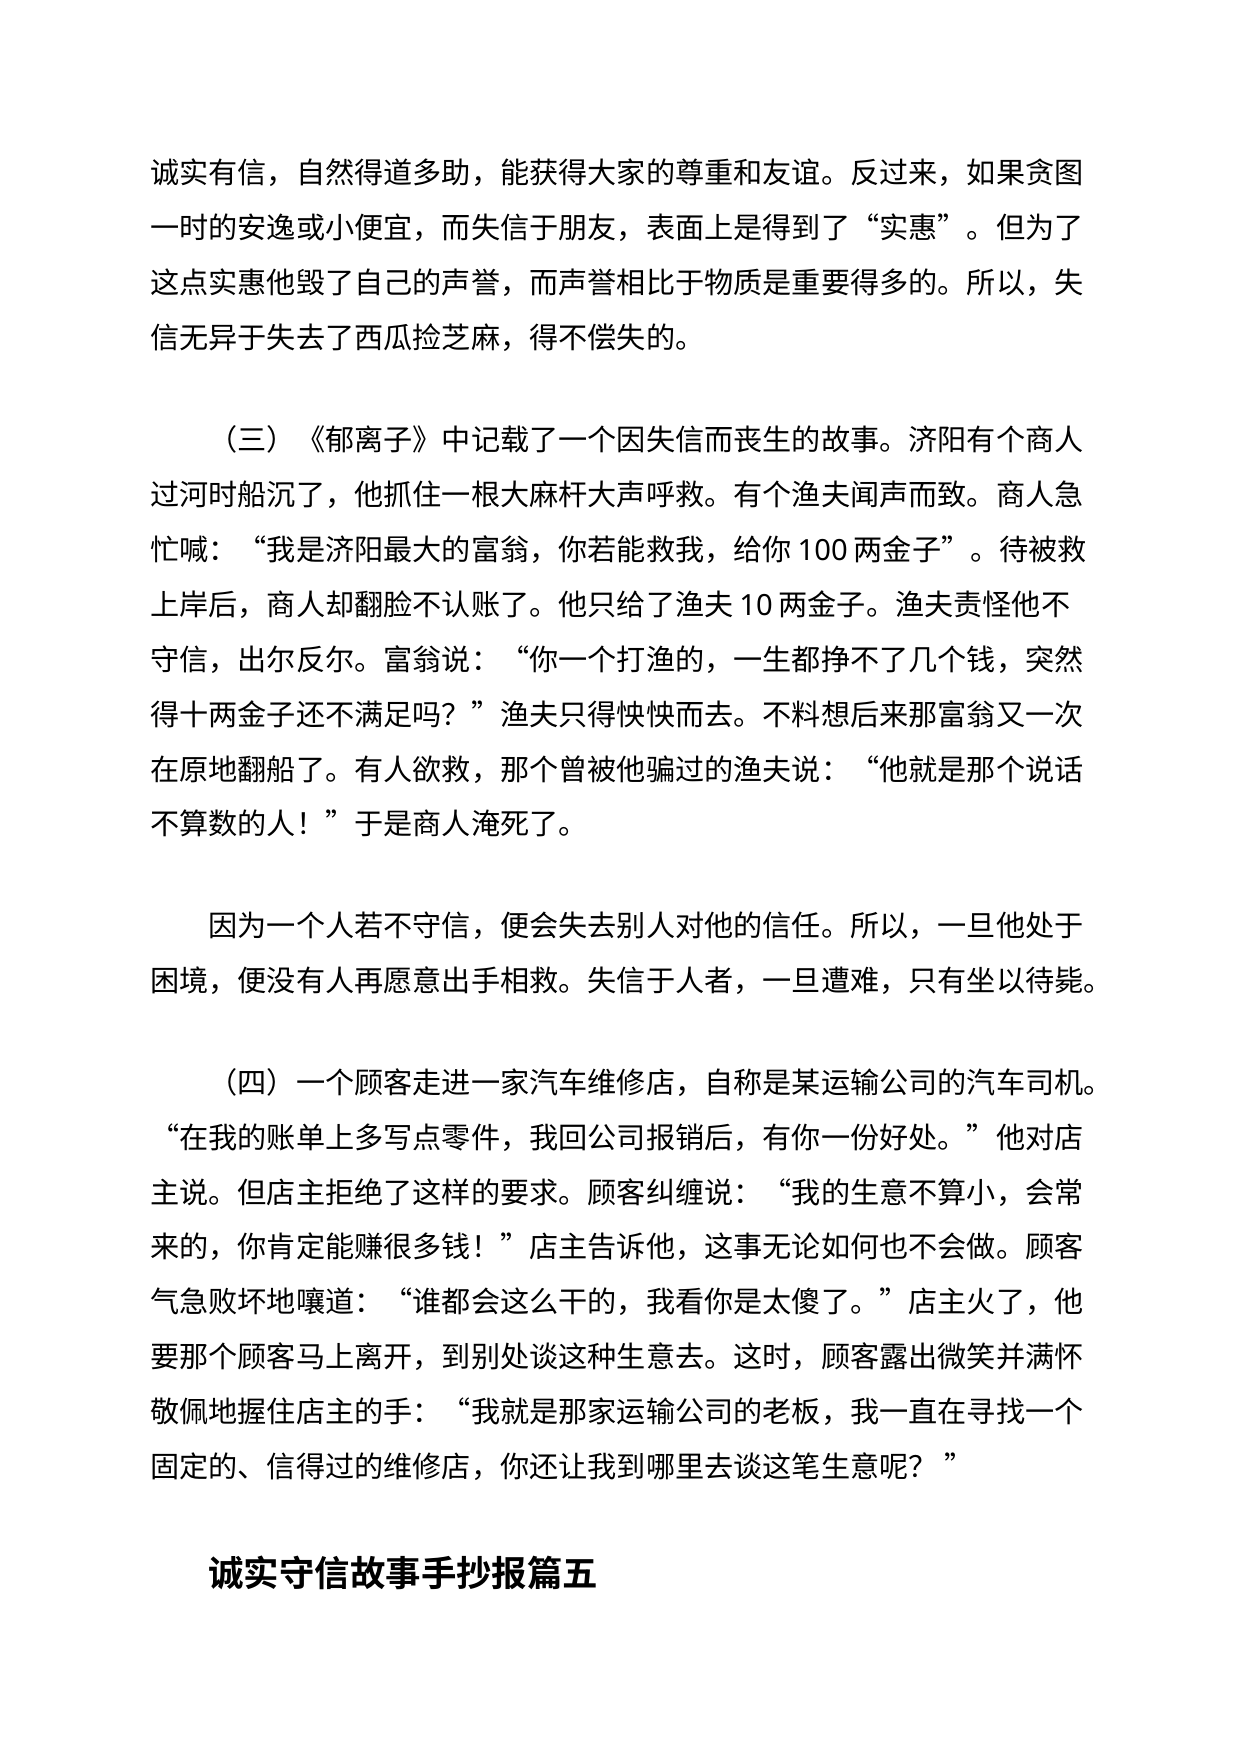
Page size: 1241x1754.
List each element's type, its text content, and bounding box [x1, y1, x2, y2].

text （三）《郁离子》中记载了一个因失信而丧生的故事。济阳有个商人过河时船沉了，他抓住一根大麻杆大声呼救。有个渔夫闻声而致。商人急忙喊：“我是济阳最大的富翁，你若能救我，给你100两金子”。待被救上岸后，商人却翻脸不认账了。他只给了渔夫10两金子。渔夫责怪他不守信，出尔反尔。富翁说：“你一个打渔的，一生都挣不了几个钱，突然得十两金子还不满足吗？”渔夫只得怏怏而去。不料想后来那富翁又一次在原地翻船了。有人欲救，那个曾被他骗过的渔夫说：“他就是那个说话不算数的人！”于是商人淹死了。 [150, 416, 1090, 843]
text 诚实守信故事手抄报篇五 [150, 1545, 1090, 1597]
text （四）一个顾客走进一家汽车维修店，自称是某运输公司的汽车司机。“在我的账单上多写点零件，我回公司报销后，有你一份好处。”他对店主说。但店主拒绝了这样的要求。顾客纠缠说：“我的生意不算小，会常来的，你肯定能赚很多钱！”店主告诉他，这事无论如何也不会做。顾客气急败坏地嚷道：“谁都会这么干的，我看你是太傻了。”店主火了，他要那个顾客马上离开，到别处谈这种生意去。这时，顾客露出微笑并满怀敬佩地握住店主的手：“我就是那家运输公司的老板，我一直在寻找一个固定的、信得过的维修店，你还让我到哪里去谈这笔生意呢？ ” [150, 1059, 1090, 1486]
text 因为一个人若不守信，便会失去别人对他的信任。所以，一旦他处于困境，便没有人再愿意出手相救。失信于人者，一旦遭难，只有坐以待毙。 [150, 903, 1090, 1000]
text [150, 150, 1090, 357]
